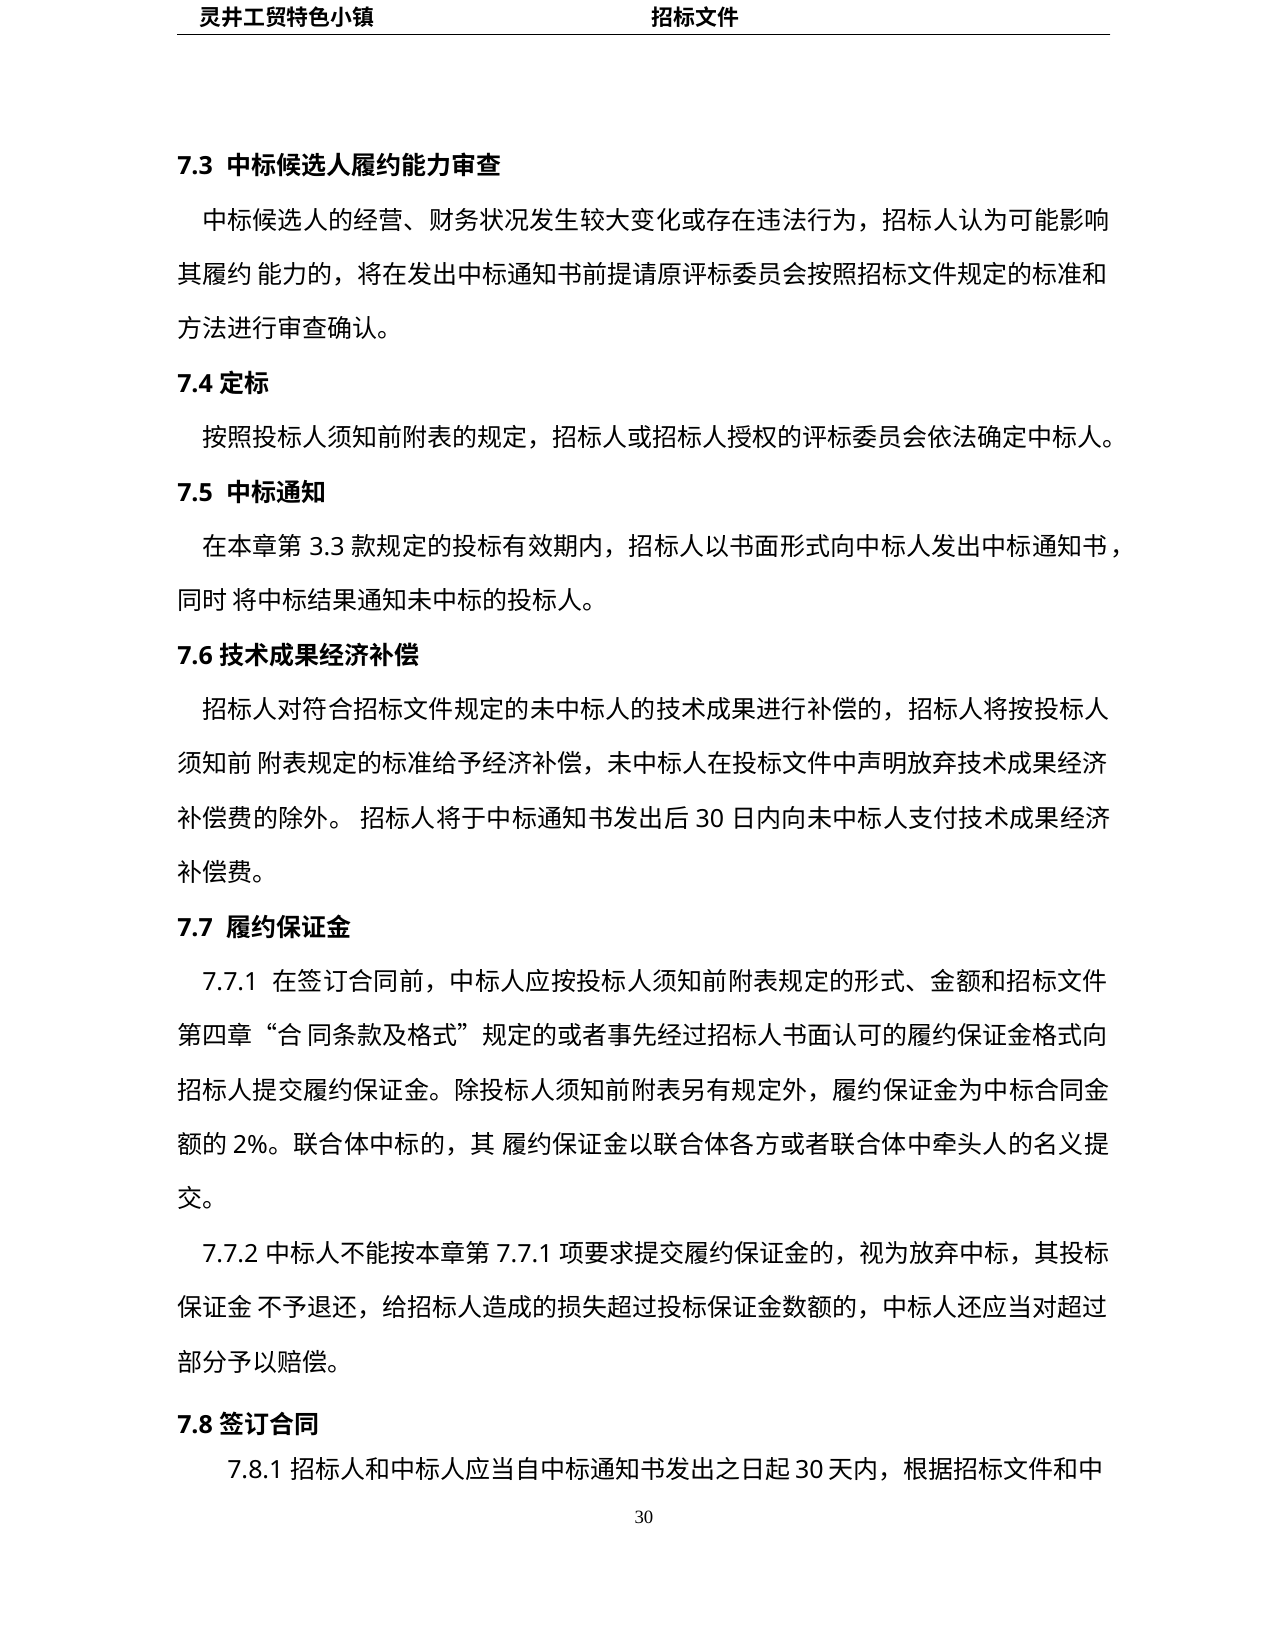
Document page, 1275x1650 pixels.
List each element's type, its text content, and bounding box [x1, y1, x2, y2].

text 7.3 中标候选人履约能力审查 [177, 146, 1110, 182]
text 7.7.1 在签订合同前，中标人应按投标人须知前附表规定的形式、金额和招标文件第四章“合 同条款及格式”规定的或者事先经过招标人书面认可的履约保证金格式向招标人提交履约保证金。除投标人须知前附表另有规定外，履约保证金为中标合同金额的2%。联合体中标的，其 履约保证金以联合体各方或者联合体中牵头人的名义提交。 [177, 961, 1110, 1215]
text 7.7 履约保证金 [177, 907, 1110, 943]
text 招标人对符合招标文件规定的未中标人的技术成果进行补偿的，招标人将按投标人须知前 附表规定的标准给予经济补偿，未中标人在投标文件中声明放弃技术成果经济补偿费的除外。 招标人将于中标通知书发出后 30 日内向未中标人支付技术成果经济补偿费。 [177, 689, 1110, 889]
text 中标候选人的经营、财务状况发生较大变化或存在违法行为，招标人认为可能影响其履约 能力的，将在发出中标通知书前提请原评标委员会按照招标文件规定的标准和方法进行审查确认。 [177, 200, 1110, 345]
text 7.5 中标通知 [177, 472, 1110, 508]
text 在本章第 3.3 款规定的投标有效期内，招标人以书面形式向中标人发出中标通知书，同时 将中标结果通知未中标的投标人。 [177, 526, 1110, 617]
text 7.8 签订合同 [177, 1396, 1110, 1442]
text 7.4 定标 [177, 363, 1110, 399]
text 7.7.2 中标人不能按本章第 7.7.1 项要求提交履约保证金的，视为放弃中标，其投标保证金 不予退还，给招标人造成的损失超过投标保证金数额的，中标人还应当对超过部分予以赔偿。 [177, 1233, 1110, 1378]
text 7.6 技术成果经济补偿 [177, 635, 1110, 671]
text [177, 1442, 1110, 1488]
text 按照投标人须知前附表的规定，招标人或招标人授权的评标委员会依法确定中标人。 [177, 418, 1110, 454]
